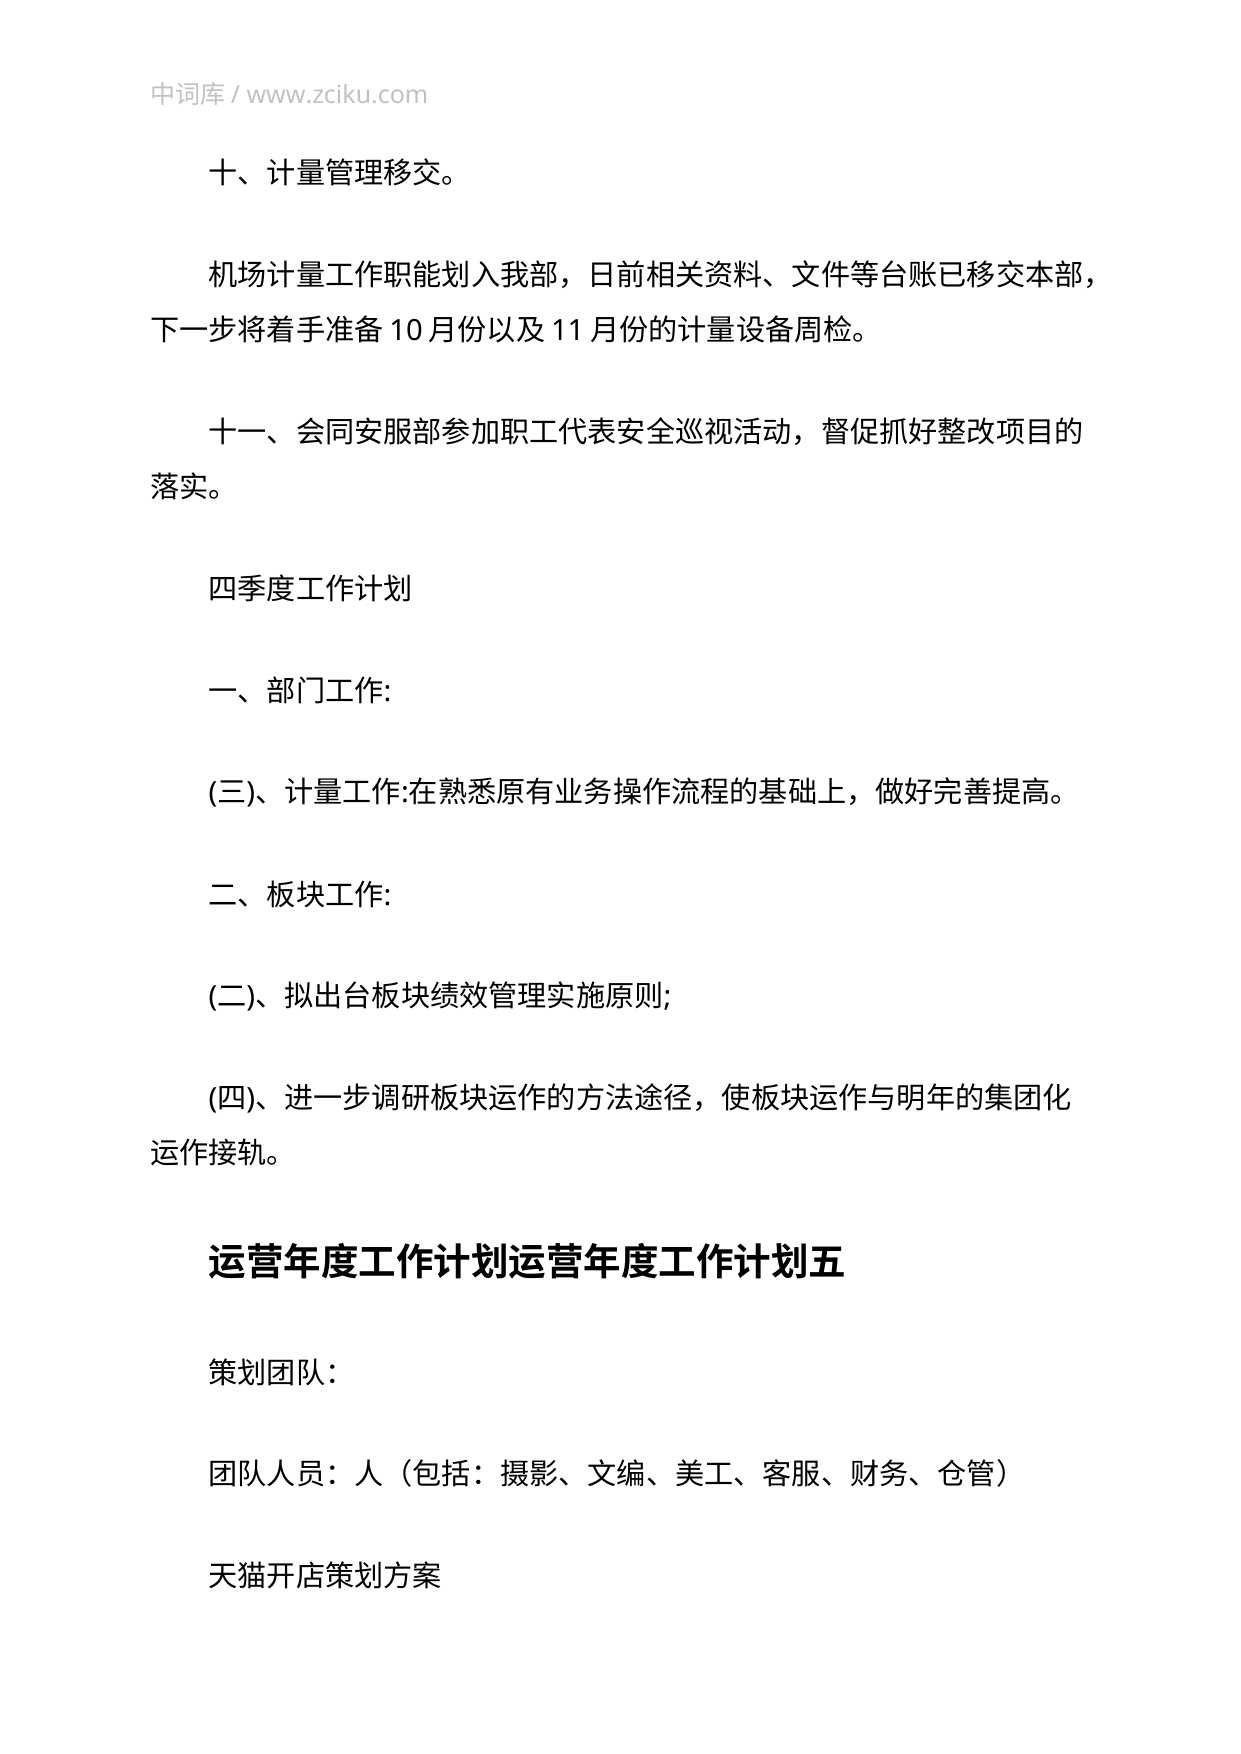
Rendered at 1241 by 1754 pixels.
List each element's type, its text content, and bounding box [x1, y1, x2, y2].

text 运营年度工作计划运营年度工作计划五 [150, 1232, 1090, 1286]
text 十、计量管理移交。 [150, 150, 1090, 192]
text 十一、会同安服部参加职工代表安全巡视活动，督促抓好整改项目的落实。 [150, 409, 1090, 506]
text 二、板块工作: [150, 871, 1090, 913]
text 天猫开店策划方案 [150, 1553, 1090, 1595]
text 团队人员：人（包括：摄影、文编、美工、客服、财务、仓管） [150, 1451, 1090, 1493]
text 四季度工作计划 [150, 565, 1090, 608]
text (三)、计量工作:在熟悉原有业务操作流程的基础上，做好完善提高。 [150, 769, 1090, 811]
text (四)、进一步调研板块运作的方法途径，使板块运作与明年的集团化运作接轨。 [150, 1075, 1090, 1172]
text (二)、拟出台板块绩效管理实施原则; [150, 973, 1090, 1015]
text 机场计量工作职能划入我部，日前相关资料、文件等台账已移交本部，下一步将着手准备10月份以及11月份的计量设备周检。 [150, 252, 1090, 349]
text 一、部门工作: [150, 667, 1090, 709]
text 策划团队： [150, 1349, 1090, 1391]
